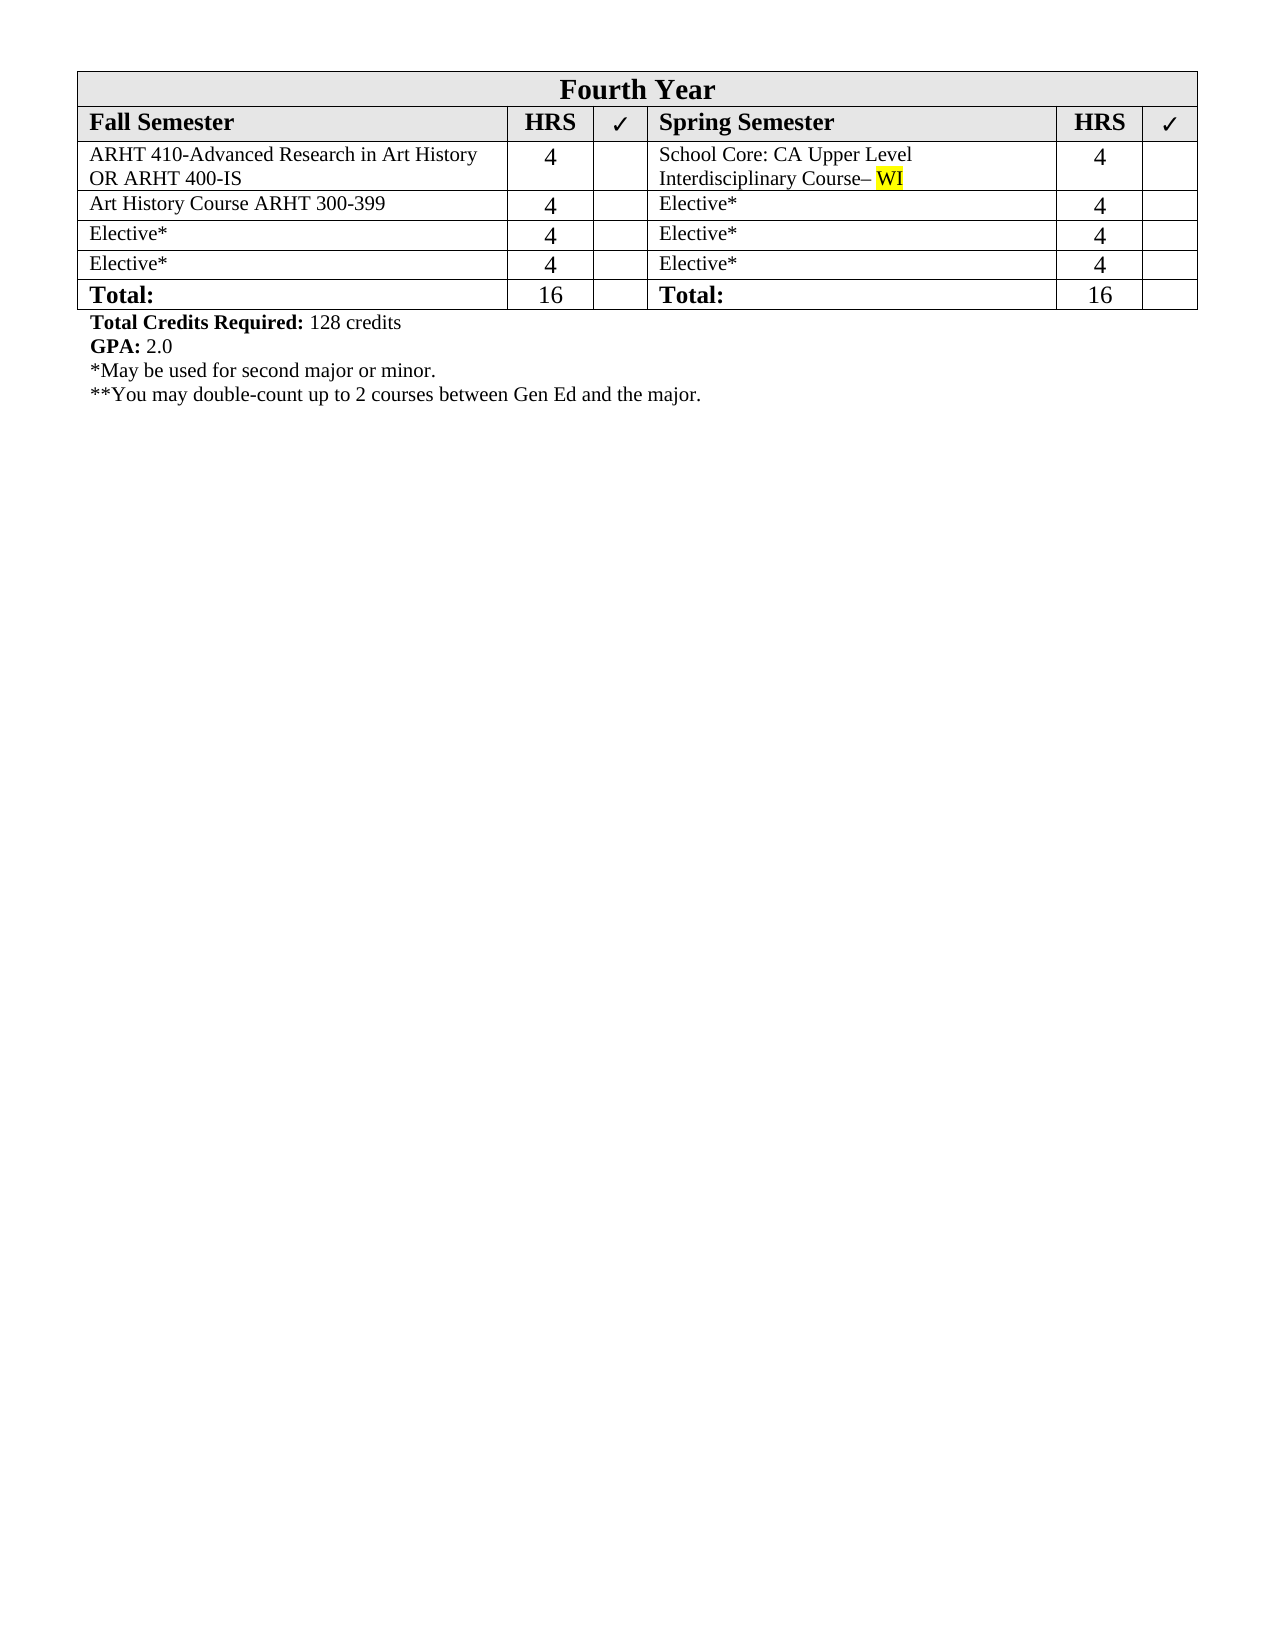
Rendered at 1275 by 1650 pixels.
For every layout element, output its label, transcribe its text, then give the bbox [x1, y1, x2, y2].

table_cell Elective* [648, 221, 1056, 249]
table_cell Total: [78, 280, 507, 309]
table_cell [1143, 142, 1197, 190]
table_cell School Core: CA Upper Level Interdisciplinary Course– WI [648, 142, 1056, 190]
table_cell Elective* [648, 251, 1056, 279]
table_cell 16 [1057, 280, 1142, 309]
table_cell [1143, 251, 1197, 279]
table_cell 4 [1057, 142, 1142, 190]
table_cell 4 [508, 221, 593, 249]
table_cell [594, 221, 647, 249]
table_cell Elective* [78, 221, 507, 249]
table_cell [1143, 280, 1197, 309]
table_cell Fall Semester [78, 107, 507, 141]
text Total Credits Required: 128 credits GPA: 2.0 [90, 310, 1185, 358]
table_cell Total: [648, 280, 1056, 309]
table_cell 4 [508, 251, 593, 279]
table_cell ✓ [594, 107, 647, 141]
table_cell Elective* [78, 251, 507, 279]
table_cell Art History Course ARHT 300-399 [78, 191, 507, 220]
table_cell HRS [1057, 107, 1142, 141]
table_cell 4 [1057, 251, 1142, 279]
table_cell [1143, 221, 1197, 249]
table_cell [594, 142, 647, 190]
table_cell HRS [508, 107, 593, 141]
table_cell [594, 251, 647, 279]
table_cell 4 [1057, 221, 1142, 249]
table_cell 16 [508, 280, 593, 309]
table_cell 4 [508, 142, 593, 190]
table_cell [594, 191, 647, 220]
table_cell [1143, 191, 1197, 220]
table_cell Spring Semester [648, 107, 1056, 141]
table_cell 4 [1057, 191, 1142, 220]
table_cell 4 [508, 191, 593, 220]
text *May be used for second major or minor. [90, 358, 1185, 382]
table_cell ARHT 410-Advanced Research in Art History OR ARHT 400-IS [78, 142, 507, 190]
table_cell Elective* [648, 191, 1056, 220]
table_header Fourth Year [78, 72, 1197, 106]
text **You may double-count up to 2 courses between Gen Ed and the major. [90, 382, 1185, 406]
table_cell ✓ [1143, 107, 1197, 141]
table_cell [594, 280, 647, 309]
